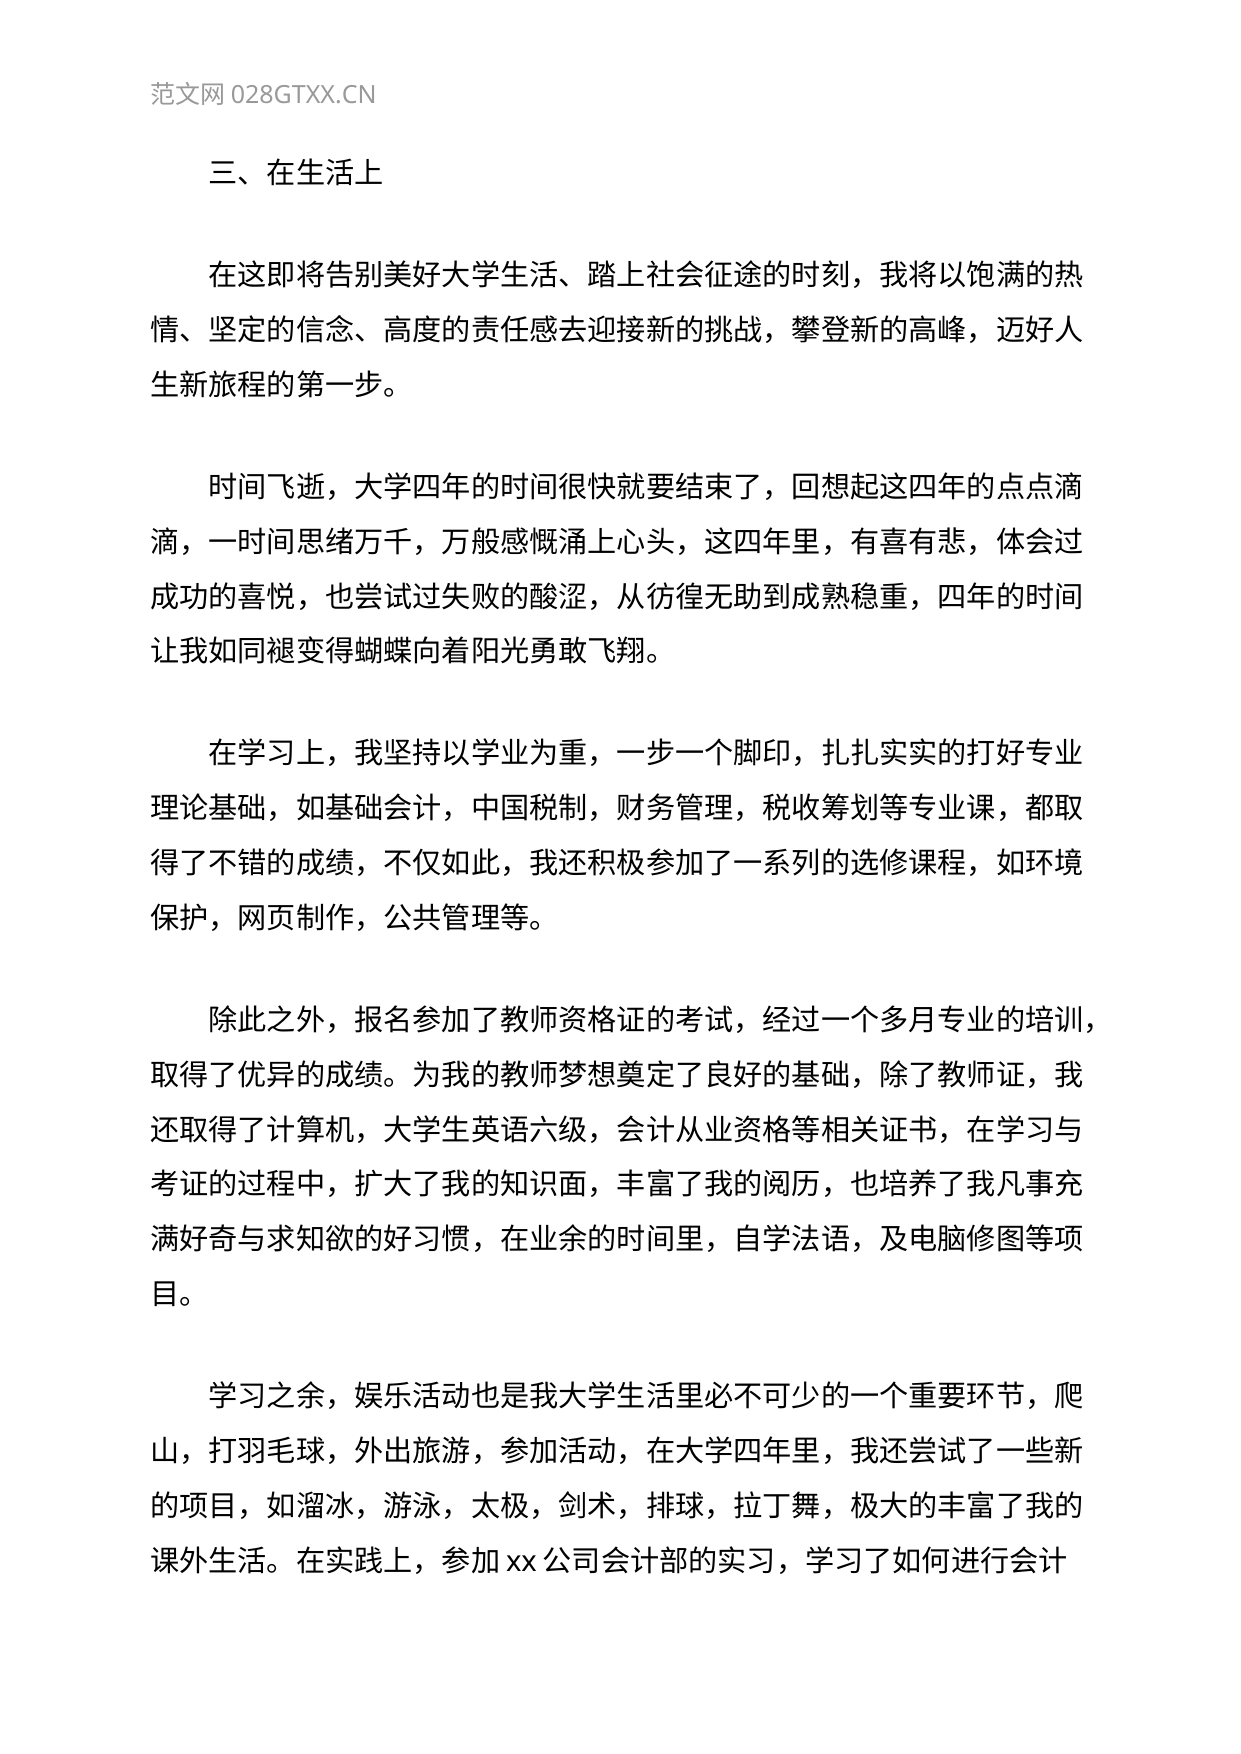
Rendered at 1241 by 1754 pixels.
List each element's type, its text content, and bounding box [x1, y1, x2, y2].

text 除此之外，报名参加了教师资格证的考试，经过一个多月专业的培训，取得了优异的成绩。为我的教师梦想奠定了良好的基础，除了教师证，我还取得了计算机，大学生英语六级，会计从业资格等相关证书，在学习与考证的过程中，扩大了我的知识面，丰富了我的阅历，也培养了我凡事充满好奇与求知欲的好习惯，在业余的时间里，自学法语，及电脑修图等项目。 [150, 996, 1090, 1313]
text 在这即将告别美好大学生活、踏上社会征途的时刻，我将以饱满的热情、坚定的信念、高度的责任感去迎接新的挑战，攀登新的高峰，迈好人生新旅程的第一步。 [150, 252, 1090, 404]
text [150, 1372, 1090, 1579]
text 三、在生活上 [150, 150, 1090, 192]
text 时间飞逝，大学四年的时间很快就要结束了，回想起这四年的点点滴滴，一时间思绪万千，万般感慨涌上心头，这四年里，有喜有悲，体会过成功的喜悦，也尝试过失败的酸涩，从彷徨无助到成熟稳重，四年的时间让我如同褪变得蝴蝶向着阳光勇敢飞翔。 [150, 463, 1090, 670]
text 在学习上，我坚持以学业为重，一步一个脚印，扎扎实实的打好专业理论基础，如基础会计，中国税制，财务管理，税收筹划等专业课，都取得了不错的成绩，不仅如此，我还积极参加了一系列的选修课程，如环境保护，网页制作，公共管理等。 [150, 730, 1090, 937]
